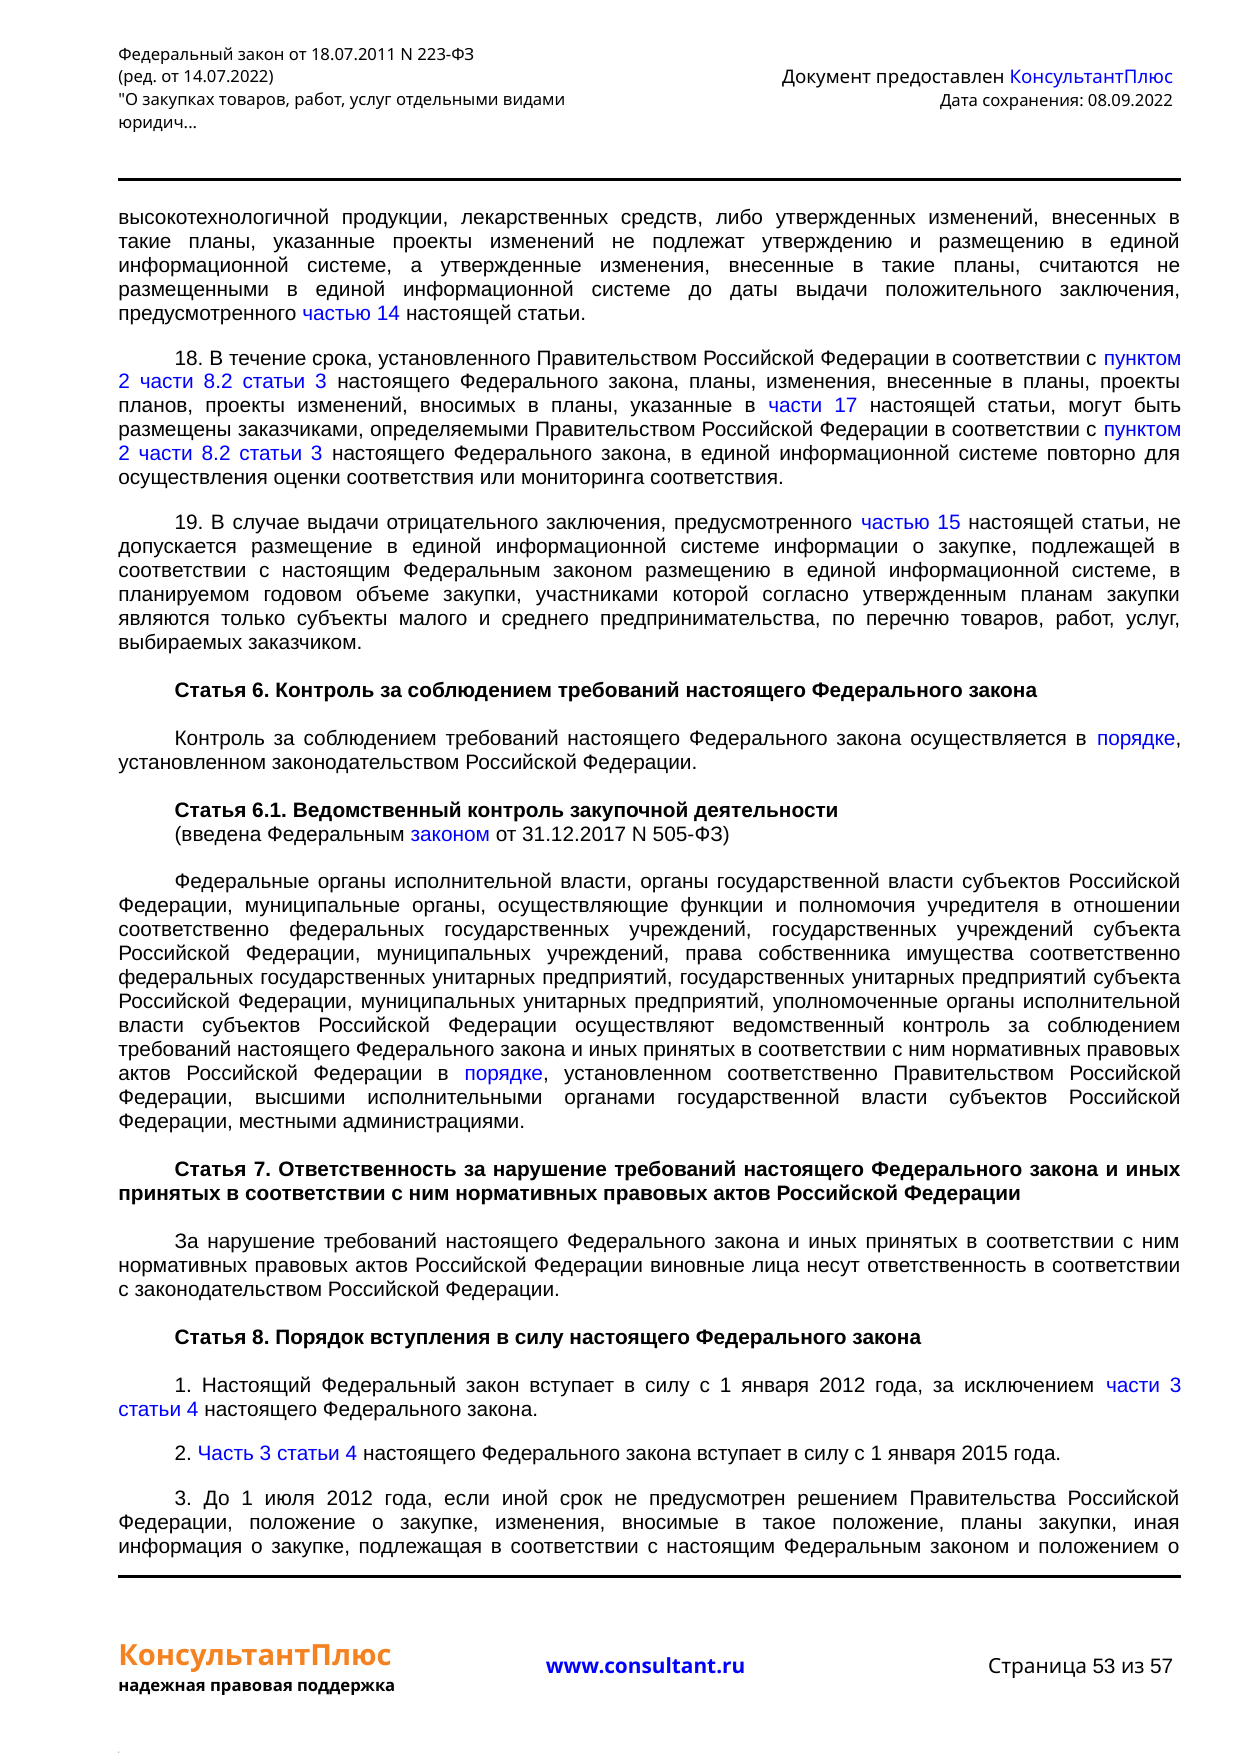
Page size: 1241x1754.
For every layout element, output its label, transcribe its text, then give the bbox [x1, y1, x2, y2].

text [118, 205, 1181, 324]
text 1. Настоящий Федеральный закон вступает в силу с 1 января 2012 года, за исключением части 3 статьи 4 настоящего Федерального закона. [118, 1372, 1181, 1420]
text 19. В случае выдачи отрицательного заключения, предусмотренного частью 15 настоящей статьи, не допускается размещение в единой информационной системе информации о закупке, подлежащей в соответствии с настоящим Федеральным законом размещению в единой информационной системе, в планируемом годовом объеме закупки, участниками которой согласно утвержденным планам закупки являются только субъекты малого и среднего предпринимательства, по перечню товаров, работ, услуг, выбираемых заказчиком. [118, 510, 1181, 654]
text Федеральные органы исполнительной власти, органы государственной власти субъектов Российской Федерации, муниципальные органы, осуществляющие функции и полномочия учредителя в отношении соответственно федеральных государственных учреждений, государственных учреждений субъекта Российской Федерации, муниципальных учреждений, права собственника имущества соответственно федеральных государственных унитарных предприятий, государственных унитарных предприятий субъекта Российской Федерации, муниципальных унитарных предприятий, уполномоченные органы исполнительной власти субъектов Российской Федерации осуществляют ведомственный контроль за соблюдением требований настоящего Федерального закона и иных принятых в соответствии с ним нормативных правовых актов Российской Федерации в порядке, установленном соответственно Правительством Российской Федерации, высшими исполнительными органами государственной власти субъектов Российской Федерации, местными администрациями. [118, 869, 1181, 1133]
title Статья 6.1. Ведомственный контроль закупочной деятельности [118, 797, 1181, 821]
text За нарушение требований настоящего Федерального закона и иных принятых в соответствии с ним нормативных правовых актов Российской Федерации виновные лица несут ответственность в соответствии с законодательством Российской Федерации. [118, 1229, 1181, 1301]
title Статья 7. Ответственность за нарушение требований настоящего Федерального закона и иных принятых в соответствии с ним нормативных правовых актов Российской Федерации [118, 1157, 1181, 1205]
title Статья 8. Порядок вступления в силу настоящего Федерального закона [118, 1324, 1181, 1348]
text 2. Часть 3 статьи 4 настоящего Федерального закона вступает в силу с 1 января 2015 года. [118, 1441, 1181, 1465]
text (введена Федеральным законом от 31.12.2017 N 505-ФЗ) [118, 821, 1181, 845]
title Статья 6. Контроль за соблюдением требований настоящего Федерального закона [118, 678, 1181, 702]
text Контроль за соблюдением требований настоящего Федерального закона осуществляется в порядке, установленном законодательством Российской Федерации. [118, 726, 1181, 773]
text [118, 1486, 1181, 1558]
text 18. В течение срока, установленного Правительством Российской Федерации в соответствии с пунктом 2 части 8.2 статьи 3 настоящего Федерального закона, планы, изменения, внесенные в планы, проекты планов, проекты изменений, вносимых в планы, указанные в части 17 настоящей статьи, могут быть размещены заказчиками, определяемыми Правительством Российской Федерации в соответствии с пунктом 2 части 8.2 статьи 3 настоящего Федерального закона, в единой информационной системе повторно для осуществления оценки соответствия или мониторинга соответствия. [118, 345, 1181, 489]
